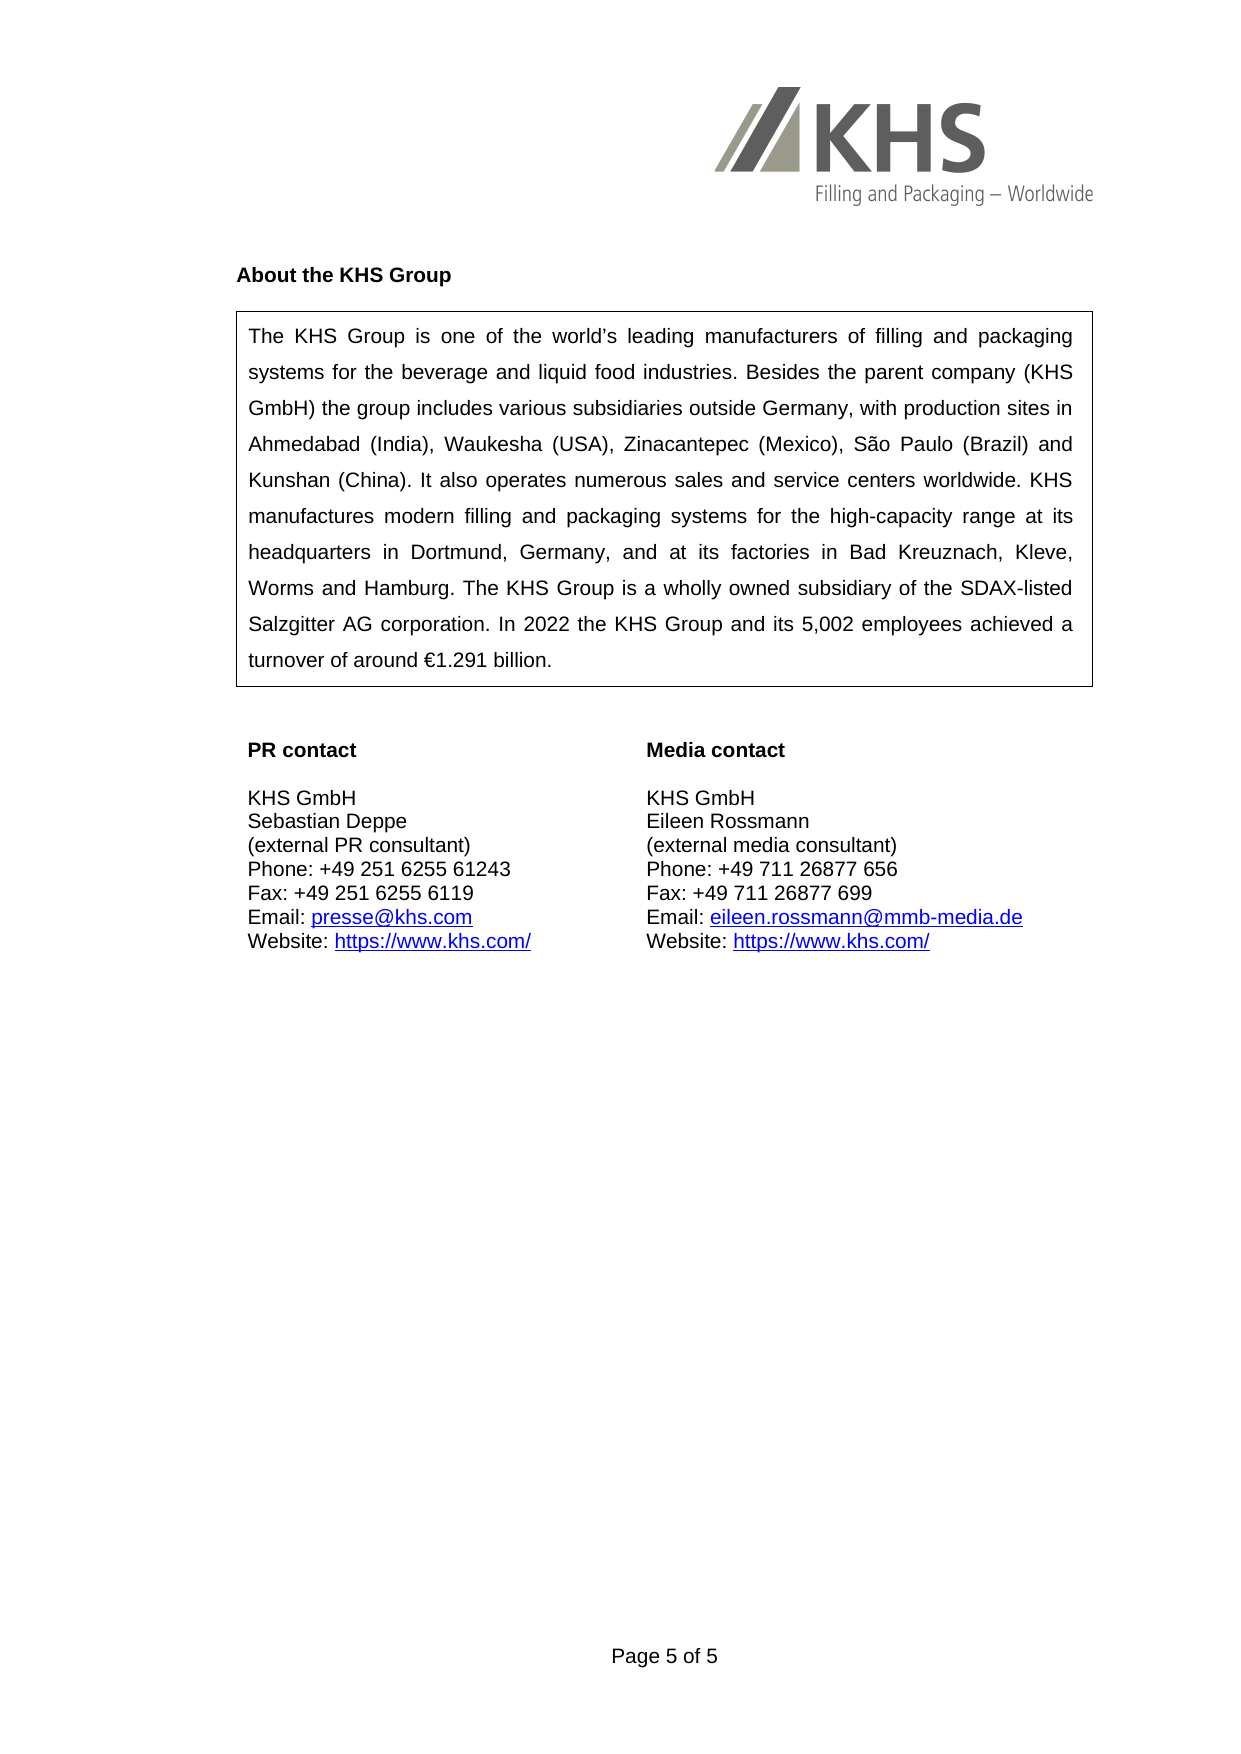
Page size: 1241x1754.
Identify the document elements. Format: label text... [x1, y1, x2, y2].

table_cell KHS GmbH Eileen Rossmann (external media consultant) Phone: +49 711 26877 656 Fax: +49 711 26877 699 Email: eileen.rossmann@mmb-media.de Website: https://www.khs.com/ [635, 785, 1074, 977]
table_header Media contact [635, 738, 1074, 785]
table_header PR contact [236, 738, 635, 785]
table_header The KHS Group is one of the world’s leading manufacturers of filling and packaging systems for the beverage and liquid food industries. Besides the parent company (KHS GmbH) the group includes various subsidiaries outside Germany, with production sites in Ahmedabad (India), Waukesha (USA), Zinacantepec (Mexico), São Paulo (Brazil) and Kunshan (China). It also operates numerous sales and service centers worldwide. KHS manufactures modern filling and packaging systems for the high-capacity range at its headquarters in Dortmund, Germany, and at its factories in Bad Kreuznach, Kleve, Worms and Hamburg. The KHS Group is a wholly owned subsidiary of the SDAX-listed Salzgitter AG corporation. In 2022 the KHS Group and its 5,002 employees achieved a turnover of around €1.291 billion. [237, 312, 1092, 686]
picture [714, 87, 1093, 206]
text About the KHS Group [236, 263, 1092, 287]
table_cell KHS GmbH Sebastian Deppe (external PR consultant) Phone: +49 251 6255 61243 Fax: +49 251 6255 6119 Email: presse@khs.com Website: https://www.khs.com/ [236, 785, 635, 977]
